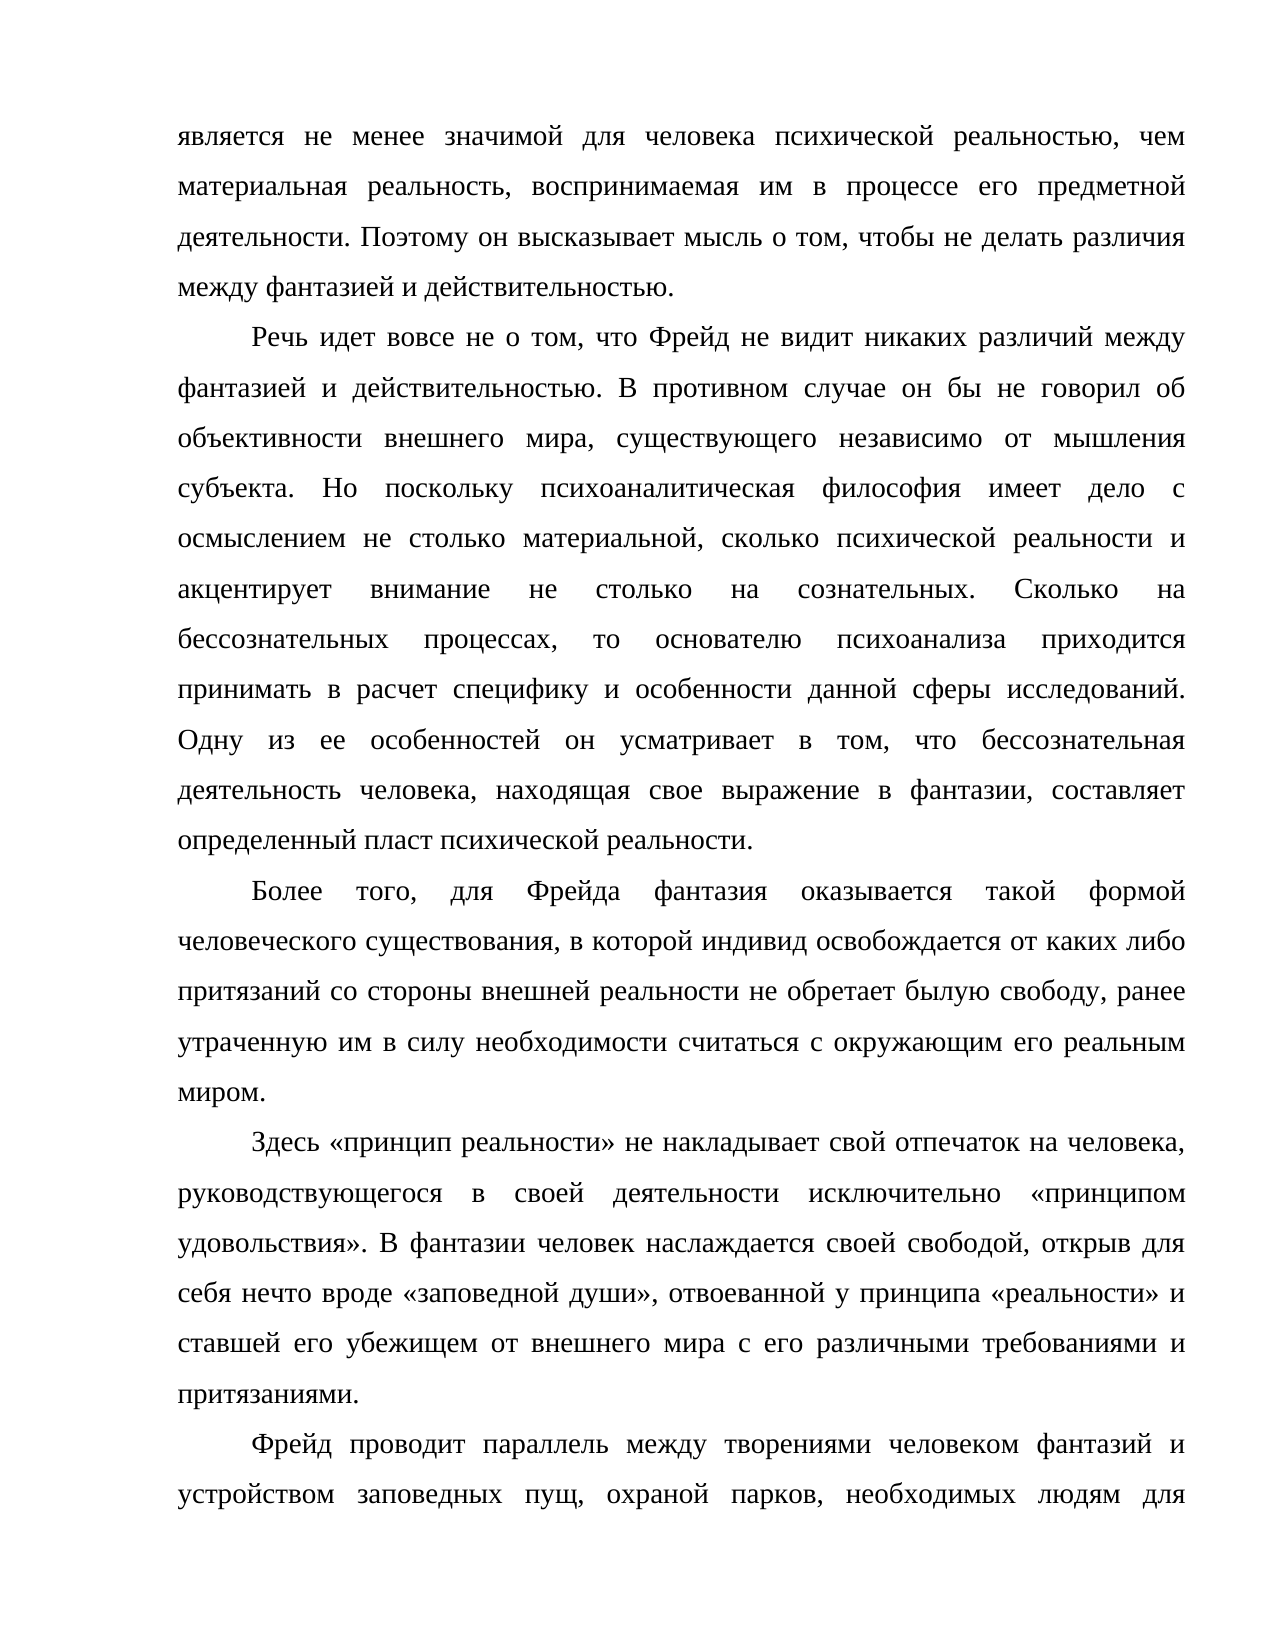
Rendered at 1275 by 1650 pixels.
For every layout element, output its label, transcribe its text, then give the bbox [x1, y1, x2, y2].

text Более того, для Фрейда фантазия оказывается такой формой человеческого существования, в которой индивид освобождается от каких либо притязаний со стороны внешней реальности не обретает былую свободу, ранее утраченную им в силу необходимости считаться с окружающим его реальным миром. [177, 873, 1186, 1108]
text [177, 118, 1186, 303]
text Здесь «принцип реальности» не накладывает свой отпечаток на человека, руководствующегося в своей деятельности исключительно «принципом удовольствия». В фантазии человек наслаждается своей свободой, открыв для себя нечто вроде «заповедной души», отвоеванной у принципа «реальности» и ставшей его убежищем от внешнего мира с его различными требованиями и притязаниями. [177, 1124, 1186, 1409]
text Речь идет вовсе не о том, что Фрейд не видит никаких различий между фантазией и действительностью. В противном случае он бы не говорил об объективности внешнего мира, существующего независимо от мышления субъекта. Но поскольку психоаналитическая философия имеет дело с осмыслением не столько материальной, сколько психической реальности и акцентирует внимание не столько на сознательных. Сколько на бессознательных процессах, то основателю психоанализа приходится принимать в расчет специфику и особенности данной сферы исследований. Одну из ее особенностей он усматривает в том, что бессознательная деятельность человека, находящая свое выражение в фантазии, составляет определенный пласт психической реальности. [177, 319, 1186, 856]
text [177, 1426, 1186, 1510]
